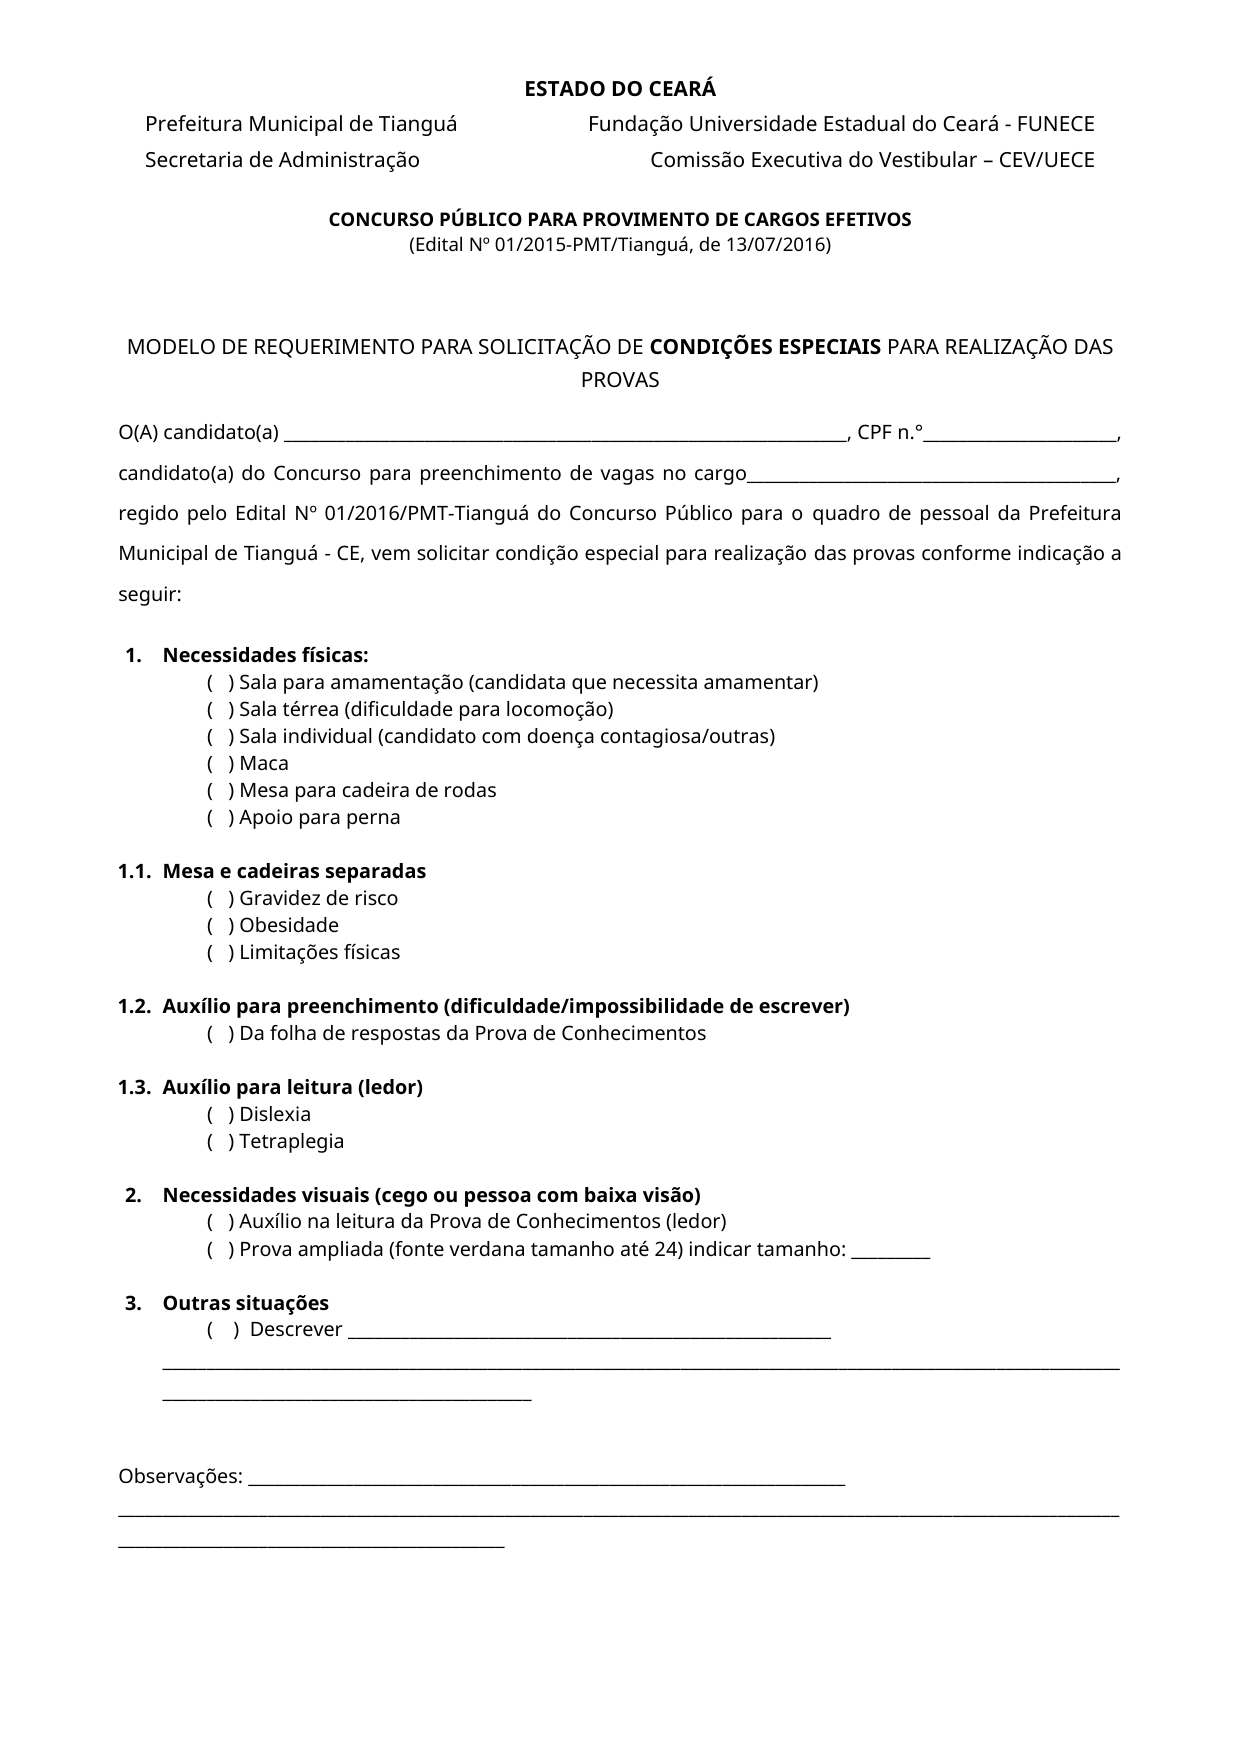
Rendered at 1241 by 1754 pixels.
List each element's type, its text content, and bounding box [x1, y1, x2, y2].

text ( ) Prova ampliada (fonte verdana tamanho até 24) indicar tamanho: _________ [207, 1235, 1122, 1262]
text ( ) Mesa para cadeira de rodas [207, 776, 1122, 803]
text O(A) candidato(a) ________________________________________________________________, CPF n.°______________________, candidato(a) do Concurso para preenchimento de vagas no cargo__________________________________________, regido pelo Edital Nº 01/2016/PMT-Tianguá do Concurso Público para o quadro de pessoal da Prefeitura Municipal de Tianguá - CE, vem solicitar condição especial para realização das provas conforme indicação a seguir: [118, 418, 1122, 607]
text ( ) Sala para amamentação (candidata que necessita amamentar) [207, 668, 1122, 695]
text Observações: ____________________________________________________________________ ______________________________________________________________________________________________________________________________________________________________ [118, 1462, 1122, 1551]
text ( ) Dislexia [207, 1100, 1122, 1127]
text ( ) Apoio para perna [207, 803, 1122, 830]
list Auxílio para leitura (ledor) [117, 1073, 1122, 1100]
list Auxílio para preenchimento (dificuldade/impossibilidade de escrever) [117, 992, 1122, 1019]
list Necessidades visuais (cego ou pessoa com baixa visão) [125, 1181, 1122, 1208]
text ( ) Tetraplegia [207, 1127, 1122, 1154]
text ( ) Obesidade [207, 911, 1122, 938]
text ( ) Descrever _______________________________________________________ [207, 1316, 1122, 1343]
text ( ) Da folha de respostas da Prova de Conhecimentos [207, 1019, 1122, 1046]
text _______________________________________________________________________________________________________________________________________________________ [162, 1347, 1122, 1404]
text ( ) Gravidez de risco [207, 884, 1122, 911]
text MODELO DE REQUERIMENTO PARA SOLICITAÇÃO DE CONDIÇÕES ESPECIAIS PARA REALIZAÇÃO DAS PROVAS [118, 332, 1122, 393]
text ( ) Sala térrea (dificuldade para locomoção) [207, 695, 1122, 722]
list Mesa e cadeiras separadas [117, 857, 1122, 884]
text ( ) Sala individual (candidato com doença contagiosa/outras) [207, 722, 1122, 749]
list Outras situações [125, 1289, 1122, 1316]
text ( ) Auxílio na leitura da Prova de Conhecimentos (ledor) [207, 1208, 1122, 1235]
list Necessidades físicas: [125, 641, 1122, 668]
text ( ) Limitações físicas [207, 938, 1122, 965]
text ( ) Maca [207, 749, 1122, 776]
